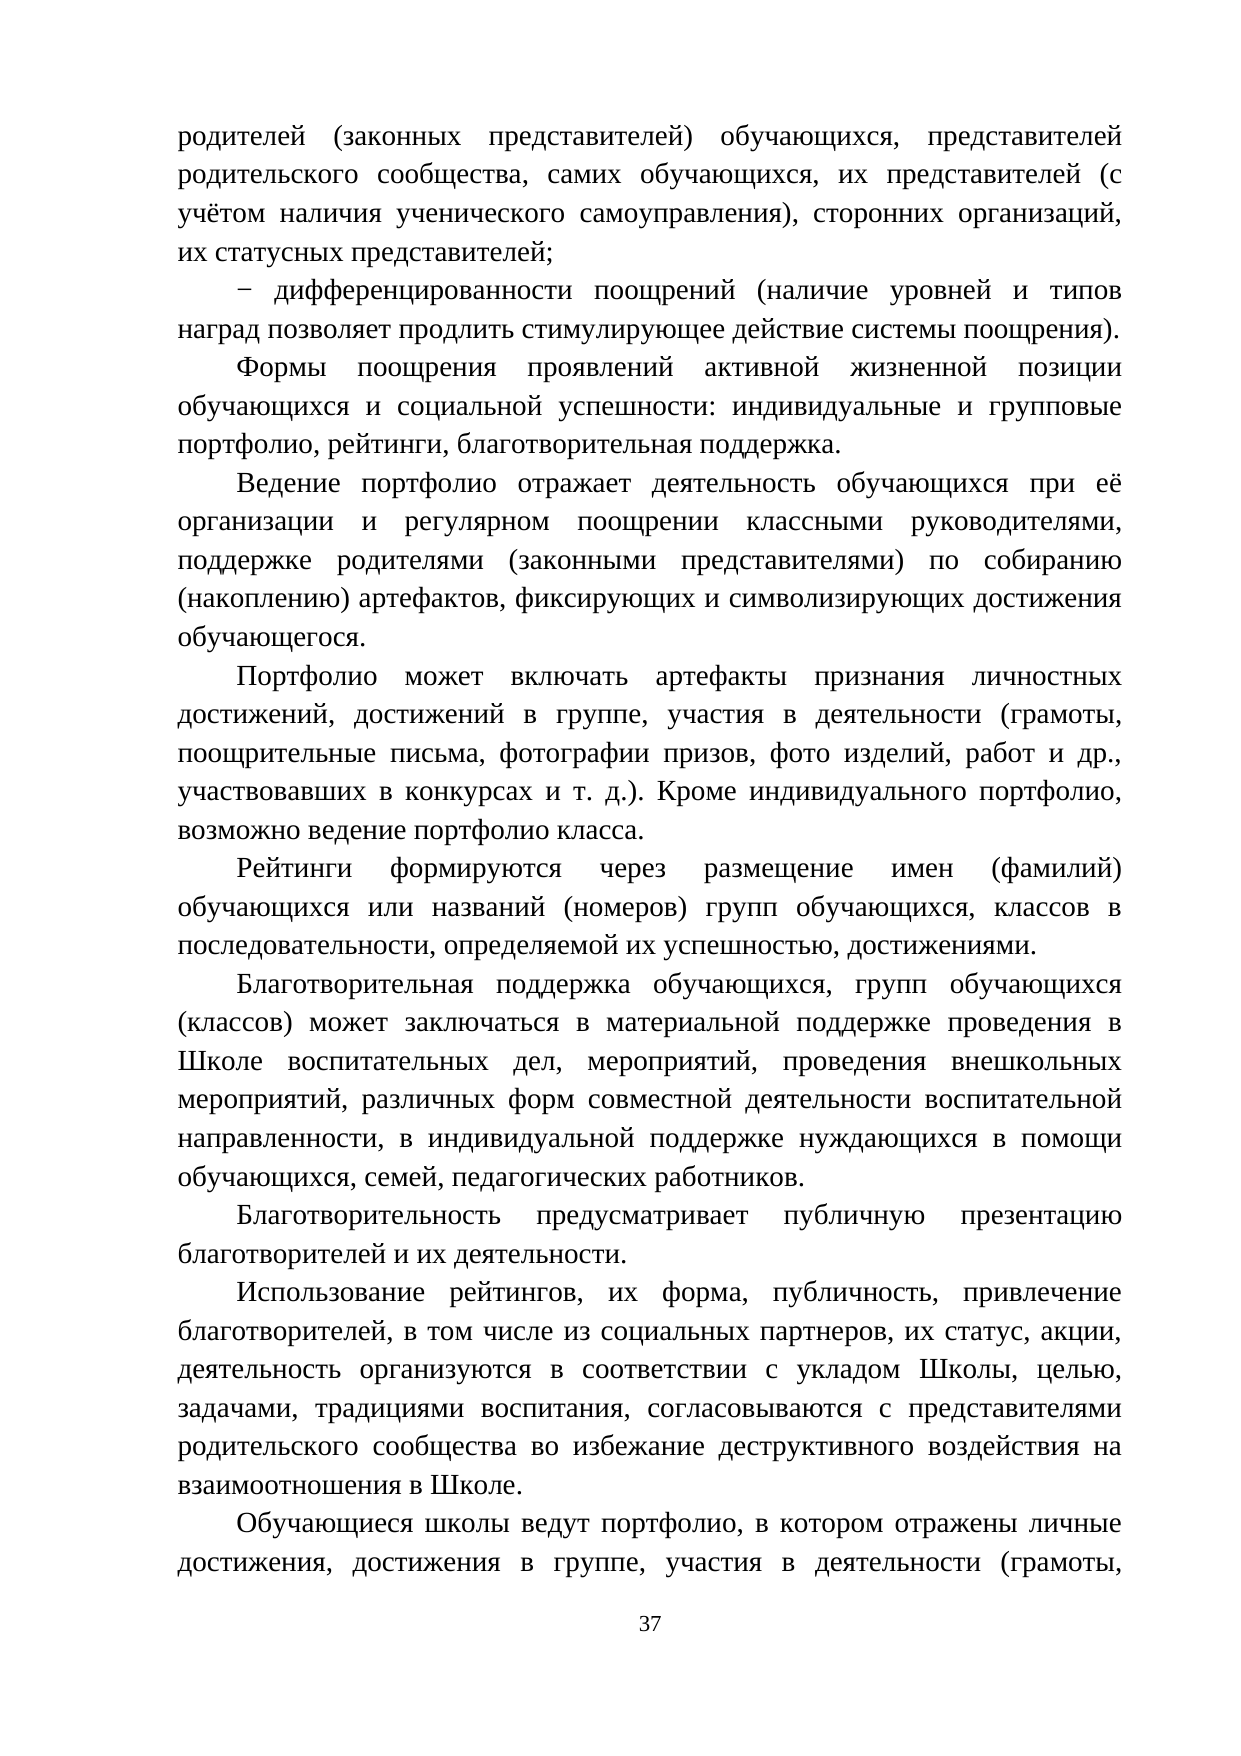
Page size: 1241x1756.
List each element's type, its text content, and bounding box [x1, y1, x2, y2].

text Рейтинги формируются через размещение имен (фамилий) обучающихся или названий (номеров) групп обучающихся, классов в последовательности, определяемой их успешностью, достижениями. [177, 850, 1123, 961]
text Использование рейтингов, их форма, публичность, привлечение благотворителей, в том числе из социальных партнеров, их статус, акции, деятельность организуются в соответствии с укладом Школы, целью, задачами, традициями воспитания, согласовываются с представителями родительского сообщества во избежание деструктивного воздействия на взаимоотношения в Школе. [177, 1274, 1123, 1501]
text Благотворительность предусматривает публичную презентацию благотворителей и их деятельности. [177, 1197, 1123, 1269]
text Ведение портфолио отражает деятельность обучающихся при её организации и регулярном поощрении классными руководителями, поддержке родителями (законными представителями) по собиранию (накоплению) артефактов, фиксирующих и символизирующих достижения обучающегося. [177, 465, 1123, 653]
text Формы поощрения проявлений активной жизненной позиции обучающихся и социальной успешности: индивидуальные и групповые портфолио, рейтинги, благотворительная поддержка. [177, 349, 1123, 460]
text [177, 1506, 1123, 1578]
text − дифференцированности поощрений (наличие уровней и типов наград позволяет продлить стимулирующее действие системы поощрения). [177, 272, 1123, 344]
text Портфолио может включать артефакты признания личностных достижений, достижений в группе, участия в деятельности (грамоты, поощрительные письма, фотографии призов, фото изделий, работ и др., участвовавших в конкурсах и т. д.). Кроме индивидуального портфолио, возможно ведение портфолио класса. [177, 658, 1123, 845]
text Благотворительная поддержка обучающихся, групп обучающихся (классов) может заключаться в материальной поддержке проведения в Школе воспитательных дел, мероприятий, проведения внешкольных мероприятий, различных форм совместной деятельности воспитательной направленности, в индивидуальной поддержке нуждающихся в помощи обучающихся, семей, педагогических работников. [177, 966, 1123, 1192]
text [177, 118, 1123, 267]
